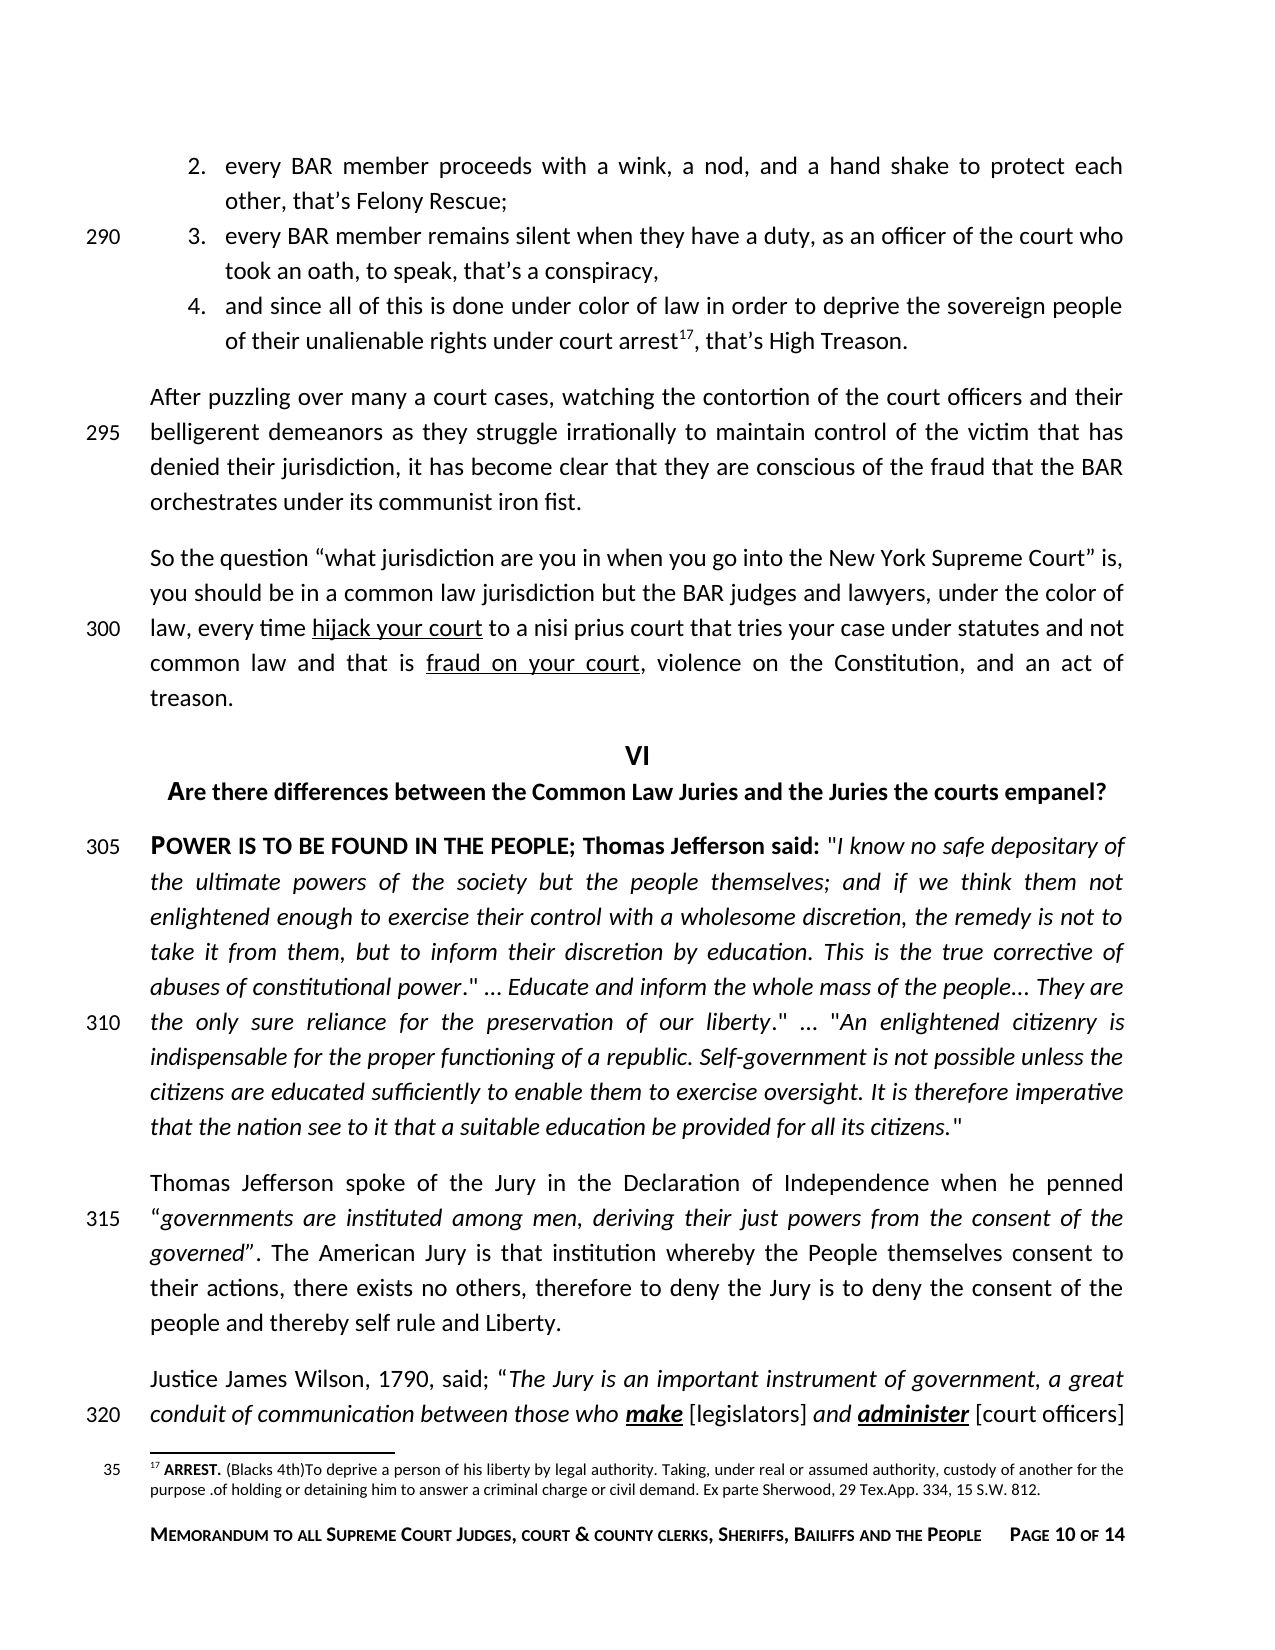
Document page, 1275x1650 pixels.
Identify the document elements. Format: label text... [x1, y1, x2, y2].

text Thomas Jefferson spoke of the Jury in the Declaration of Independence when he penned “governments are instituted among men, deriving their just powers from the consent of the governed”. The American Jury is that institution whereby the People themselves consent to their actions, there exists no others, therefore to deny the Jury is to deny the consent of the people and thereby self rule and Liberty. [150, 1167, 1125, 1338]
text VI Are there differences between the Common Law Juries and the Juries the courts empanel? [150, 737, 1125, 807]
text POWER IS TO BE FOUND IN THE PEOPLE; Thomas Jefferson said: "I know no safe depositary of the ultimate powers of the society but the people themselves; and if we think them not enlightened enough to exercise their control with a wholesome discretion, the remedy is not to take it from them, but to inform their discretion by education. This is the true corrective of abuses of constitutional power." … Educate and inform the whole mass of the people... They are the only sure reliance for the preservation of our liberty." … "An enlightened citizenry is indispensable for the proper functioning of a republic. Self-government is not possible unless the citizens are educated sufficiently to enable them to exercise oversight. It is therefore imperative that the nation see to it that a suitable education be provided for all its citizens." [150, 828, 1125, 1142]
list every BAR member remains silent when they have a duty, as an officer of the court who took an oath, to speak, that’s a conspiracy, [187, 220, 1125, 286]
text After puzzling over many a court cases, watching the contortion of the court officers and their belligerent demeanors as they struggle irrationally to maintain control of the victim that has denied their jurisdiction, it has become clear that they are conscious of the fraud that the BAR orchestrates under its communist iron fist. [150, 381, 1125, 516]
list every BAR member proceeds with a wink, a nod, and a hand shake to protect each other, that’s Felony Rescue; [187, 150, 1125, 216]
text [150, 1363, 1125, 1429]
list and since all of this is done under color of law in order to deprive the sovereign people of their unalienable rights under court arrest, that’s High Treason. [187, 290, 1125, 356]
text So the question “what jurisdiction are you in when you go into the New York Supreme Court” is, you should be in a common law jurisdiction but the BAR judges and lawyers, under the color of law, every time hijack your court to a nisi prius court that tries your case under statutes and not common law and that is fraud on your court, violence on the Constitution, and an act of treason. [150, 542, 1125, 712]
